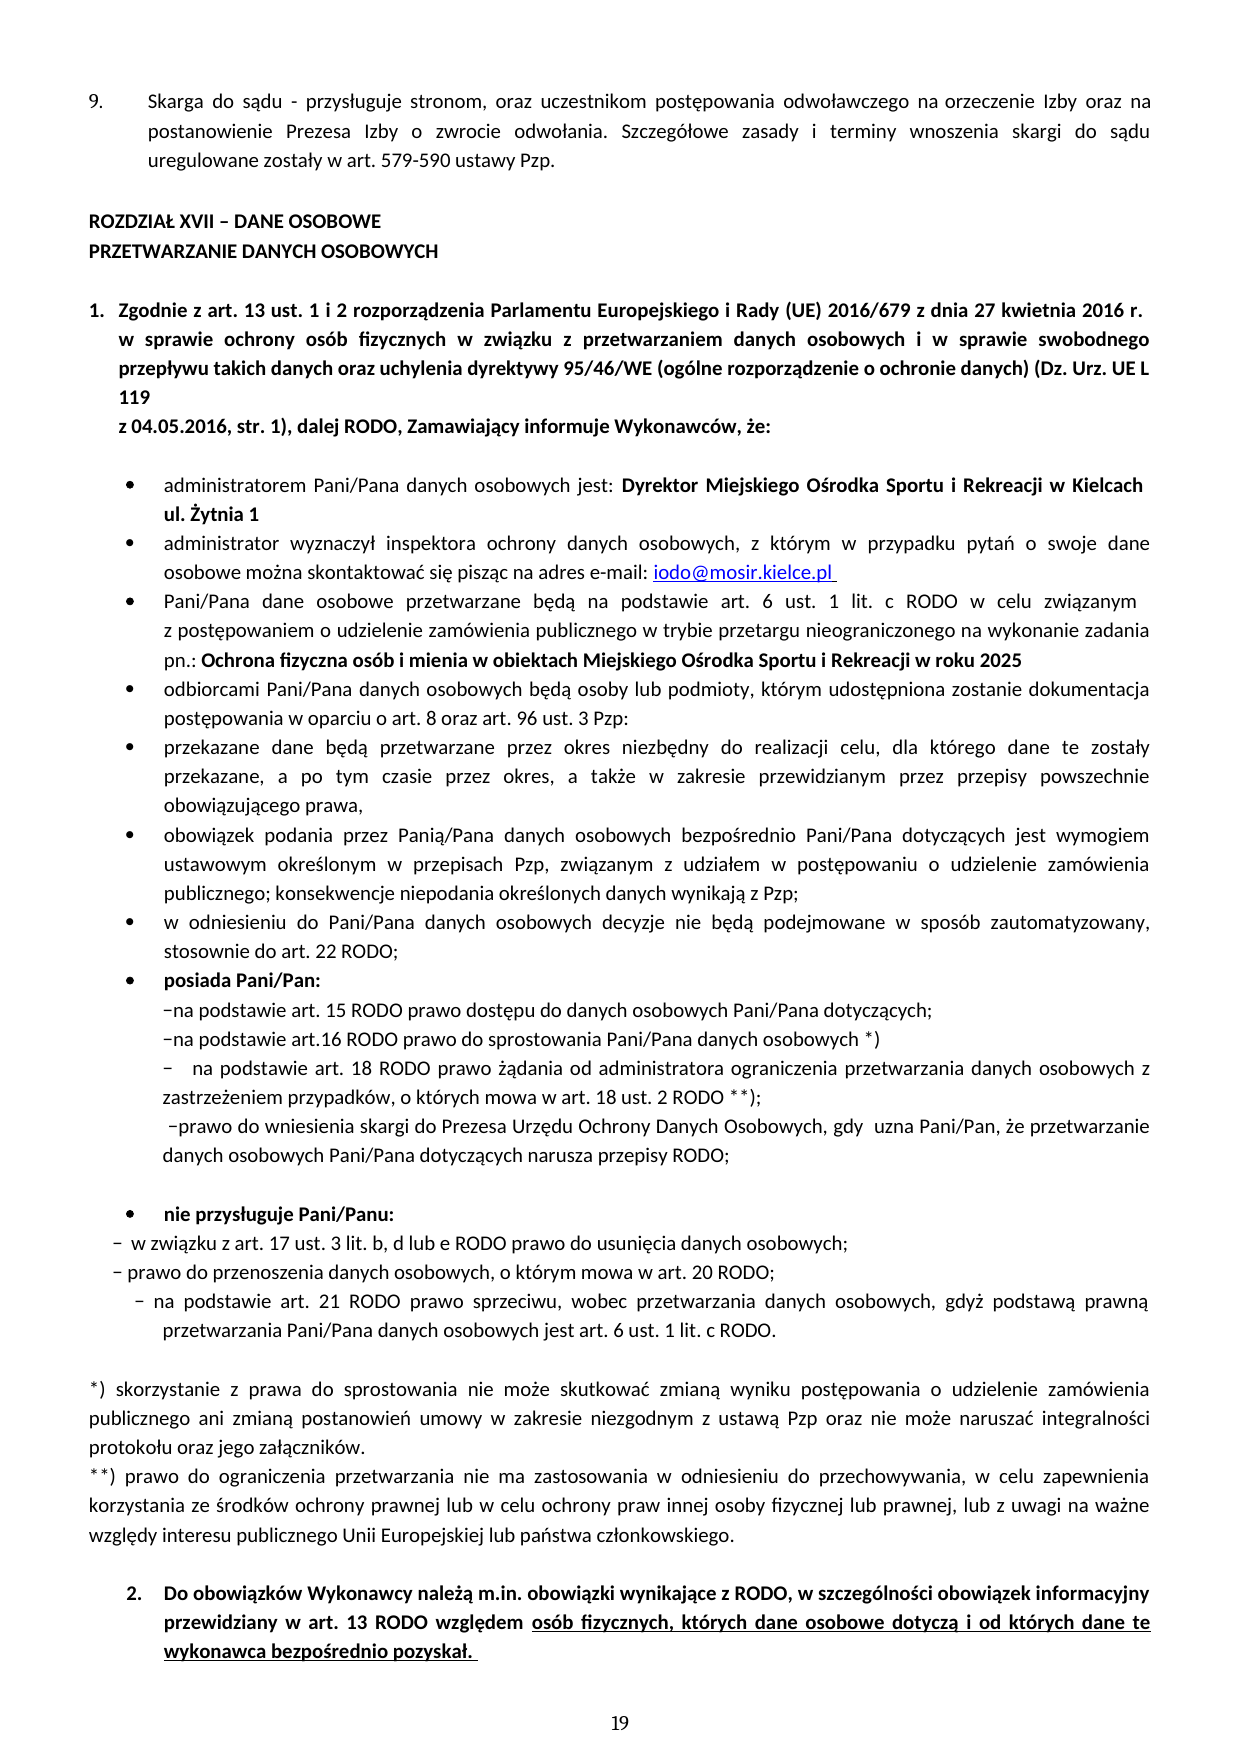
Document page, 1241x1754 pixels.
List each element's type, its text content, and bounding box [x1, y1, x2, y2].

list przekazane dane będą przetwarzane przez okres niezbędny do realizacji celu, dla którego dane te zostały przekazane, a po tym czasie przez okres, a także w zakresie przewidzianym przez przepisy powszechnie obowiązującego prawa, [126, 734, 1152, 818]
text *) skorzystanie z prawa do sprostowania nie może skutkować zmianą wyniku postępowania o udzielenie zamówienia publicznego ani zmianą postanowień umowy w zakresie niezgodnym z ustawą Pzp oraz nie może naruszać integralności protokołu oraz jego załączników. [89, 1376, 1152, 1460]
list Skarga do sądu - przysługuje stronom, oraz uczestnikom postępowania odwoławczego na orzeczenie Izby oraz na postanowienie Prezesa Izby o zwrocie odwołania. Szczegółowe zasady i terminy wnoszenia skargi do sądu uregulowane zostały w art. 579-590 ustawy Pzp. [89, 89, 1152, 172]
list administrator wyznaczył inspektora ochrony danych osobowych, z którym w przypadku pytań o swoje dane osobowe można skontaktować się pisząc na adres e-mail: iodo@mosir.kielce.pl [126, 530, 1152, 585]
list obowiązek podania przez Panią/Pana danych osobowych bezpośrednio Pani/Pana dotyczących jest wymogiem ustawowym określonym w przepisach Pzp, związanym z udziałem w postępowaniu o udzielenie zamówienia publicznego; konsekwencje niepodania określonych danych wynikają z Pzp; [126, 822, 1152, 906]
text − prawo do przenoszenia danych osobowych, o którym mowa w art. 20 RODO; [89, 1259, 1152, 1285]
text − w związku z art. 17 ust. 3 lit. b, d lub e RODO prawo do usunięcia danych osobowych; [89, 1230, 1152, 1256]
text −prawo do wniesienia skargi do Prezesa Urzędu Ochrony Danych Osobowych, gdy uzna Pani/Pan, że przetwarzanie danych osobowych Pani/Pana dotyczących narusza przepisy RODO; [89, 1113, 1152, 1168]
list Zgodnie z art. 13 ust. 1 i 2 rozporządzenia Parlamentu Europejskiego i Rady (UE) 2016/679 z dnia 27 kwietnia 2016 r. w sprawie ochrony osób fizycznych w związku z przetwarzaniem danych osobowych i w sprawie swobodnego przepływu takich danych oraz uchylenia dyrektywy 95/46/WE (ogólne rozporządzenie o ochronie danych) (Dz. Urz. UE L 119 z 04.05.2016, str. 1), dalej RODO, Zamawiający informuje Wykonawców, że: [89, 297, 1152, 439]
text −na podstawie art.16 RODO prawo do sprostowania Pani/Pana danych osobowych *) [89, 1026, 1152, 1051]
list Do obowiązków Wykonawcy należą m.in. obowiązki wynikające z RODO, w szczególności obowiązek informacyjny przewidziany w art. 13 RODO względem osób fizycznych, których dane osobowe dotyczą i od których dane te wykonawca bezpośrednio pozyskał. [126, 1580, 1152, 1664]
text PRZETWARZANIE DANYCH OSOBOWYCH [89, 238, 1152, 264]
list w odniesieniu do Pani/Pana danych osobowych decyzje nie będą podejmowane w sposób zautomatyzowany, stosownie do art. 22 RODO; [126, 909, 1152, 964]
text ROZDZIAŁ XVII – DANE OSOBOWE [89, 208, 1152, 234]
list odbiorcami Pani/Pana danych osobowych będą osoby lub podmioty, którym udostępniona zostanie dokumentacja postępowania w oparciu o art. 8 oraz art. 96 ust. 3 Pzp: [126, 676, 1152, 731]
list Pani/Pana dane osobowe przetwarzane będą na podstawie art. 6 ust. 1 lit. c RODO w celu związanym z postępowaniem o udzielenie zamówienia publicznego w trybie przetargu nieograniczonego na wykonanie zadania pn.: Ochrona fizyczna osób i mienia w obiektach Miejskiego Ośrodka Sportu i Rekreacji w roku 2025 [126, 588, 1152, 672]
list posiada Pani/Pan: [126, 968, 1152, 993]
list administratorem Pani/Pana danych osobowych jest: Dyrektor Miejskiego Ośrodka Sportu i Rekreacji w Kielcach ul. Żytnia 1 [126, 472, 1152, 526]
text − na podstawie art. 18 RODO prawo żądania od administratora ograniczenia przetwarzania danych osobowych z zastrzeżeniem przypadków, o których mowa w art. 18 ust. 2 RODO **); [89, 1055, 1152, 1110]
text − na podstawie art. 21 RODO prawo sprzeciwu, wobec przetwarzania danych osobowych, gdyż podstawą prawną przetwarzania Pani/Pana danych osobowych jest art. 6 ust. 1 lit. c RODO. [89, 1288, 1152, 1343]
list nie przysługuje Pani/Panu: [126, 1201, 1152, 1226]
text **) prawo do ograniczenia przetwarzania nie ma zastosowania w odniesieniu do przechowywania, w celu zapewnienia korzystania ze środków ochrony prawnej lub w celu ochrony praw innej osoby fizycznej lub prawnej, lub z uwagi na ważne względy interesu publicznego Unii Europejskiej lub państwa członkowskiego. [89, 1463, 1152, 1547]
text −na podstawie art. 15 RODO prawo dostępu do danych osobowych Pani/Pana dotyczących; [89, 997, 1152, 1022]
